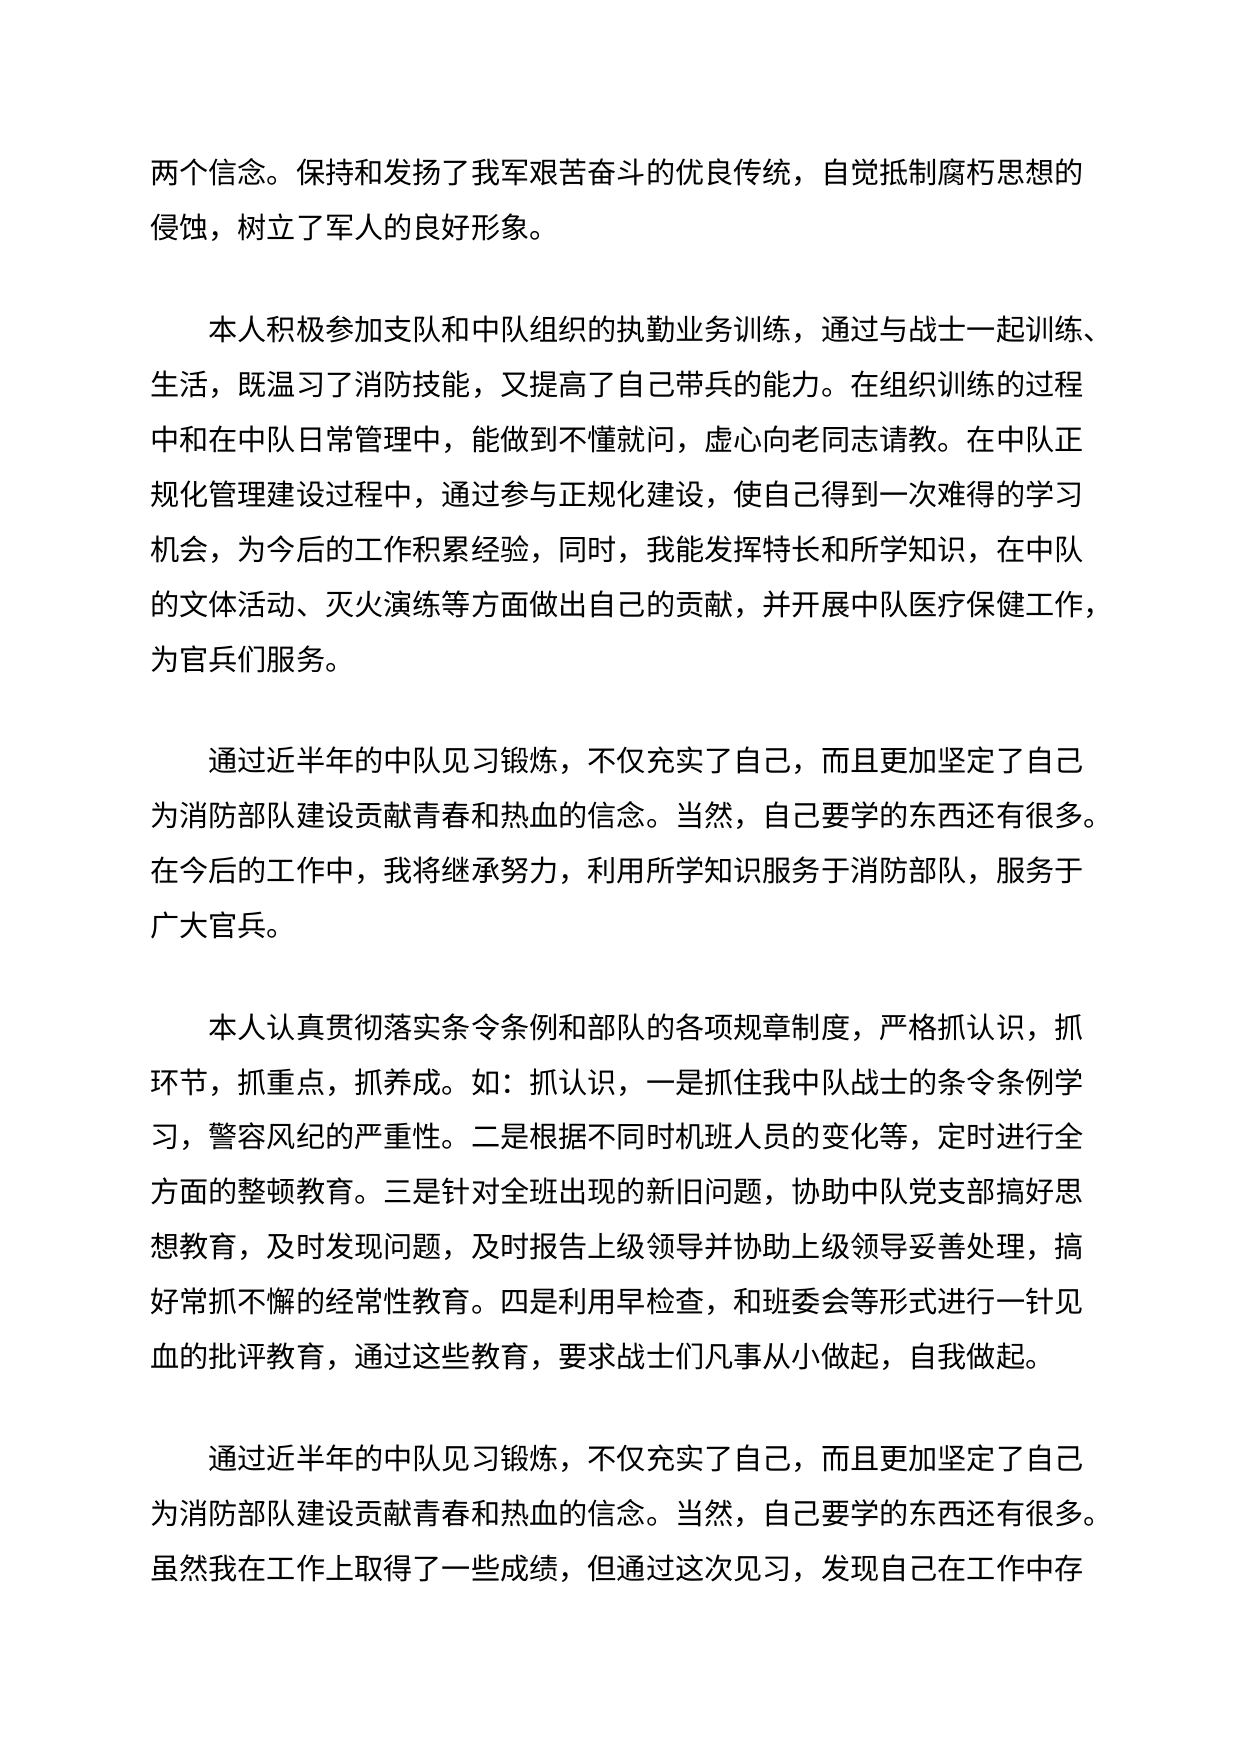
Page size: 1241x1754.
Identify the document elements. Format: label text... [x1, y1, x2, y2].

text 本人认真贯彻落实条令条例和部队的各项规章制度，严格抓认识，抓环节，抓重点，抓养成。如：抓认识，一是抓住我中队战士的条令条例学习，警容风纪的严重性。二是根据不同时机班人员的变化等，定时进行全方面的整顿教育。三是针对全班出现的新旧问题，协助中队党支部搞好思想教育，及时发现问题，及时报告上级领导并协助上级领导妥善处理，搞好常抓不懈的经常性教育。四是利用早检查，和班委会等形式进行一针见血的批评教育，通过这些教育，要求战士们凡事从小做起，自我做起。 [150, 1004, 1090, 1376]
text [150, 1435, 1090, 1587]
text 本人积极参加支队和中队组织的执勤业务训练，通过与战士一起训练、生活，既温习了消防技能，又提高了自己带兵的能力。在组织训练的过程中和在中队日常管理中，能做到不懂就问，虚心向老同志请教。在中队正规化管理建设过程中，通过参与正规化建设，使自己得到一次难得的学习机会，为今后的工作积累经验，同时，我能发挥特长和所学知识，在中队的文体活动、灭火演练等方面做出自己的贡献，并开展中队医疗保健工作，为官兵们服务。 [150, 307, 1090, 678]
text 通过近半年的中队见习锻炼，不仅充实了自己，而且更加坚定了自己为消防部队建设贡献青春和热血的信念。当然，自己要学的东西还有很多。在今后的工作中，我将继承努力，利用所学知识服务于消防部队，服务于广大官兵。 [150, 738, 1090, 945]
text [150, 150, 1090, 247]
